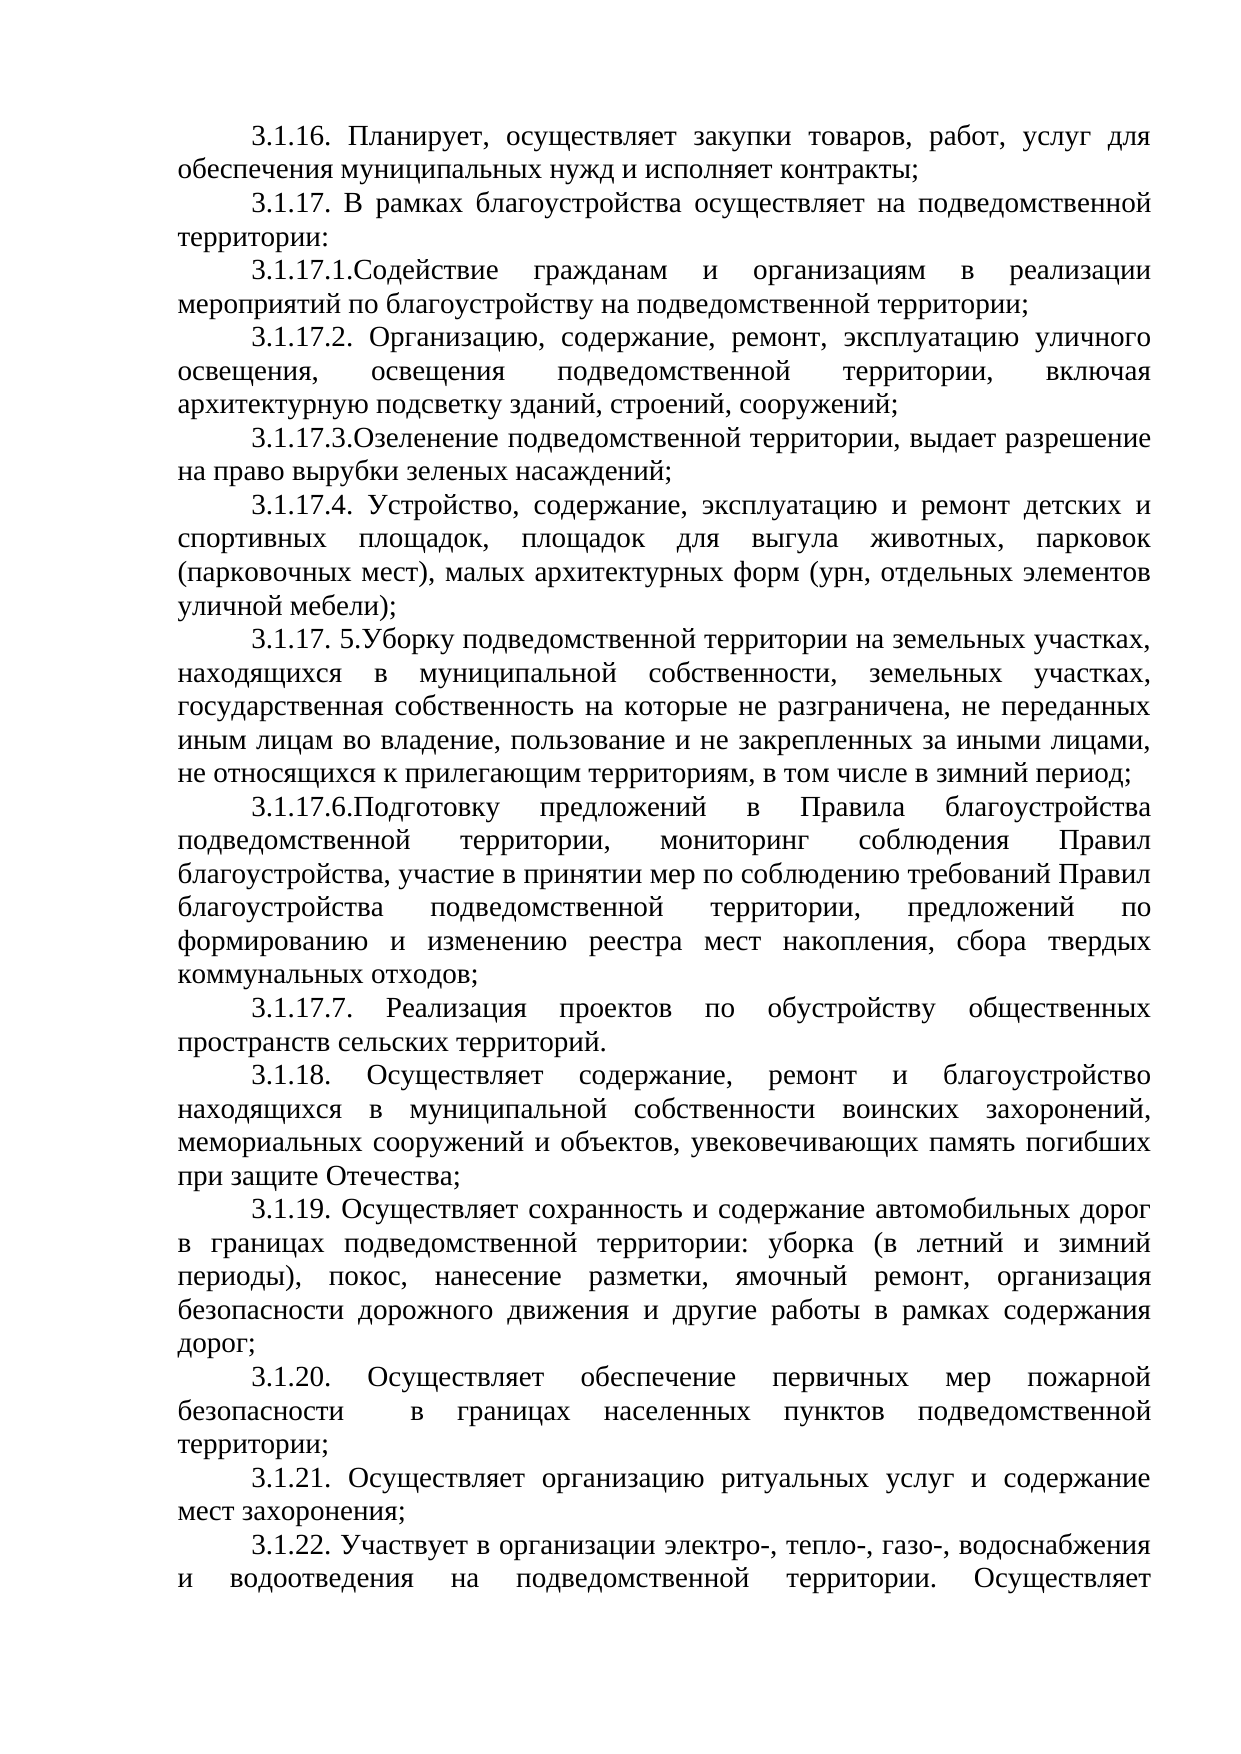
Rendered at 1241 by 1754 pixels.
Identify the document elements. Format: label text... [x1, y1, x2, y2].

text 3.1.17.7. Реализация проектов по обустройству общественных пространств сельских территорий. [177, 990, 1152, 1057]
text 3.1.17.3.Озеленение подведомственной территории, выдает разрешение на право вырубки зеленых насаждений; [177, 420, 1152, 487]
text 3.1.20. Осуществляет обеспечение первичных мер пожарной безопасности в границах населенных пунктов подведомственной территории; [177, 1359, 1152, 1460]
text 3.1.18. Осуществляет содержание, ремонт и благоустройство находящихся в муниципальной собственности воинских захоронений, мемориальных сооружений и объектов, увековечивающих память погибших при защите Отечества; [177, 1057, 1152, 1191]
text 3.1.19. Осуществляет сохранность и содержание автомобильных дорог в границах подведомственной территории: уборка (в летний и зимний периоды), покос, нанесение разметки, ямочный ремонт, организация безопасности дорожного движения и другие работы в рамках содержания дорог; [177, 1191, 1152, 1359]
text 3.1.17.2. Организацию, содержание, ремонт, эксплуатацию уличного освещения, освещения подведомственной территории, включая архитектурную подсветку зданий, строений, сооружений; [177, 319, 1152, 420]
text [177, 1527, 1152, 1594]
text 3.1.17. В рамках благоустройства осуществляет на подведомственной территории: [177, 185, 1152, 252]
text 3.1.21. Осуществляет организацию ритуальных услуг и содержание мест захоронения; [177, 1460, 1152, 1527]
text 3.1.17.1.Содействие гражданам и организациям в реализации мероприятий по благоустройству на подведомственной территории; [177, 252, 1152, 319]
text 3.1.17. 5.Уборку подведомственной территории на земельных участках, находящихся в муниципальной собственности, земельных участках, государственная собственность на которые не разграничена, не переданных иным лицам во владение, пользование и не закрепленных за иными лицами, не относящихся к прилегающим территориям, в том числе в зимний период; [177, 621, 1152, 789]
text 3.1.16. Планирует, осуществляет закупки товаров, работ, услуг для обеспечения муниципальных нужд и исполняет контракты; [177, 118, 1152, 185]
text 3.1.17.6.Подготовку предложений в Правила благоустройства подведомственной территории, мониторинг соблюдения Правил благоустройства, участие в принятии мер по соблюдению требований Правил благоустройства подведомственной территории, предложений по формированию и изменению реестра мест накопления, сбора твердых коммунальных отходов; [177, 789, 1152, 990]
text 3.1.17.4. Устройство, содержание, эксплуатацию и ремонт детских и спортивных площадок, площадок для выгула животных, парковок (парковочных мест), малых архитектурных форм (урн, отдельных элементов уличной мебели); [177, 487, 1152, 621]
